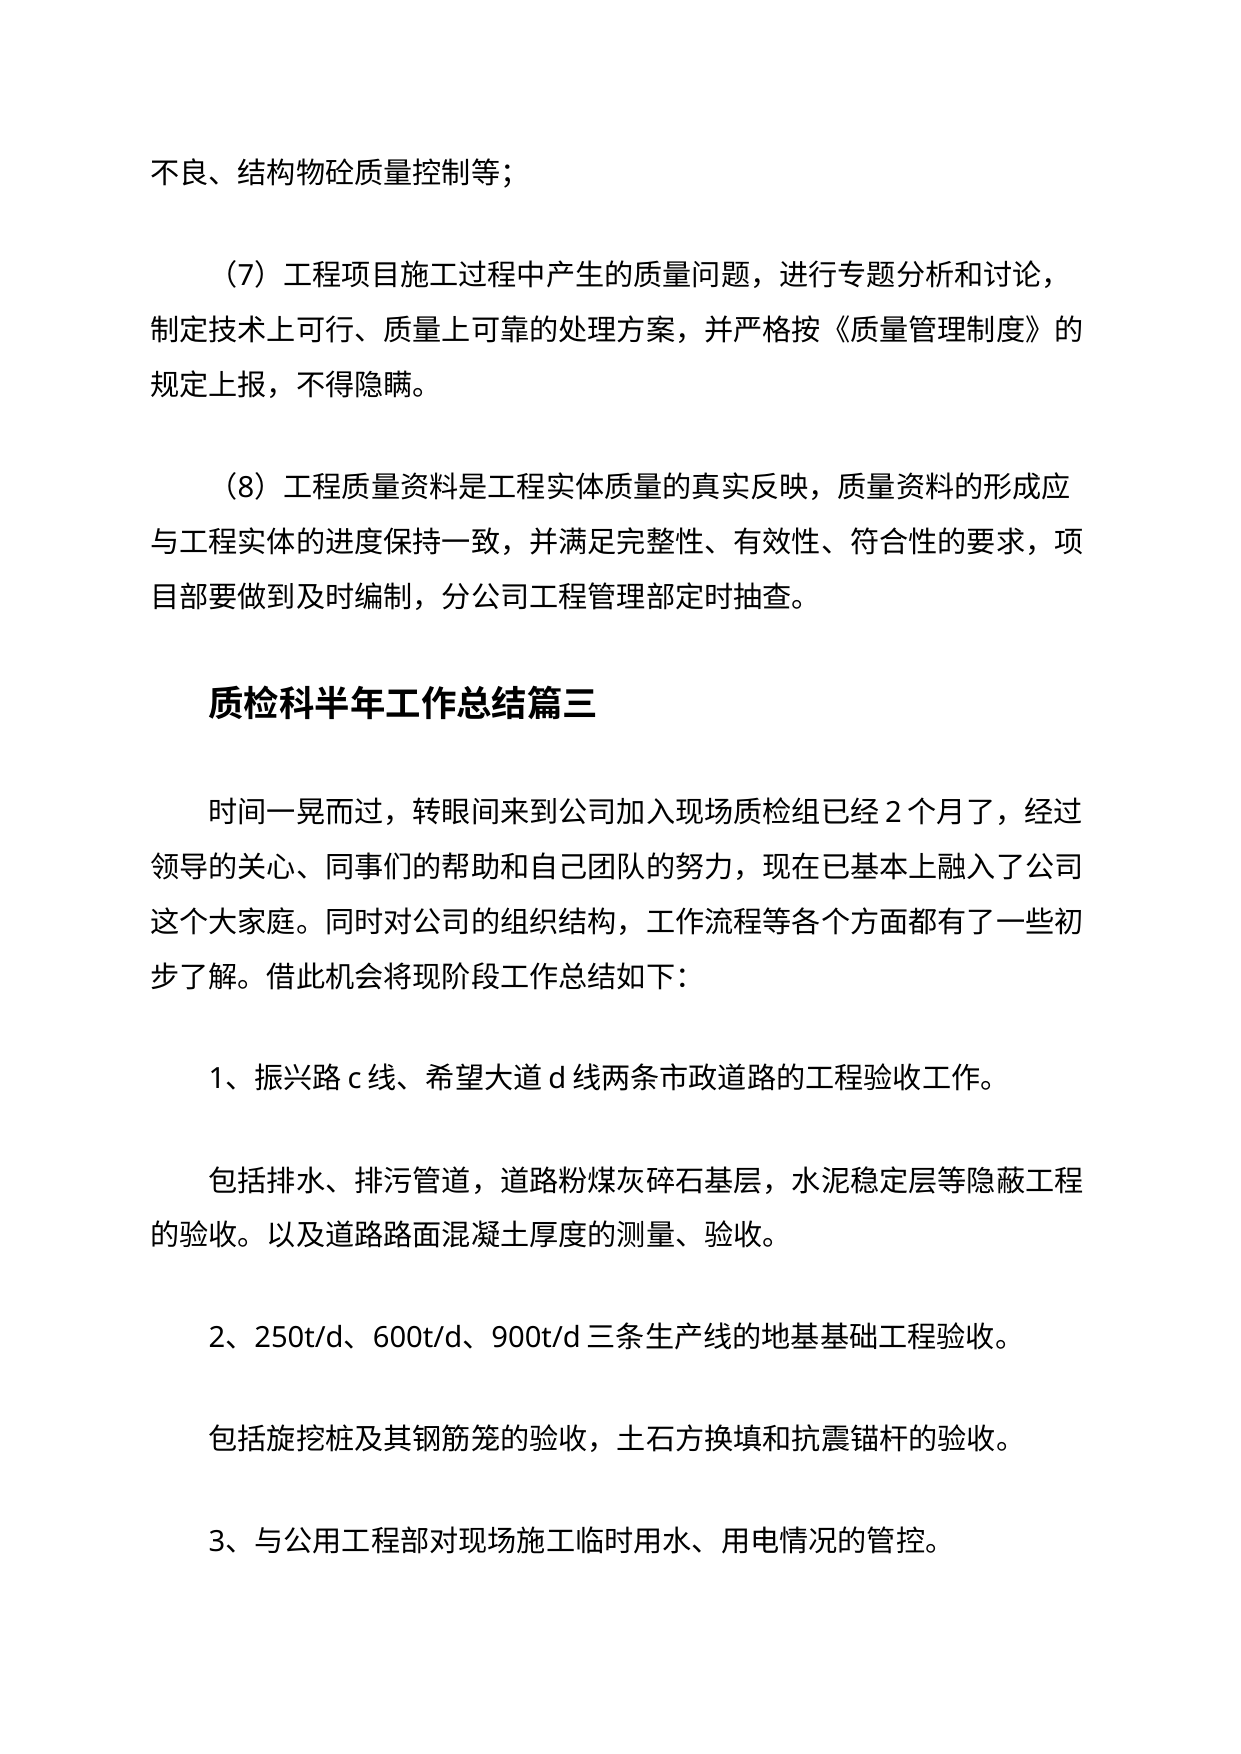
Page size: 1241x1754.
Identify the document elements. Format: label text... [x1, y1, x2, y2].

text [150, 150, 1090, 192]
text 质检科半年工作总结篇三 [150, 675, 1090, 726]
text 1、振兴路c线、希望大道d线两条市政道路的工程验收工作。 [150, 1055, 1090, 1097]
text 2、250t/d、600t/d、900t/d三条生产线的地基基础工程验收。 [150, 1314, 1090, 1356]
text （7）工程项目施工过程中产生的质量问题，进行专题分析和讨论，制定技术上可行、质量上可靠的处理方案，并严格按《质量管理制度》的规定上报，不得隐瞒。 [150, 252, 1090, 404]
text 3、与公用工程部对现场施工临时用水、用电情况的管控。 [150, 1517, 1090, 1560]
text 包括旋挖桩及其钢筋笼的验收，土石方换填和抗震锚杆的验收。 [150, 1416, 1090, 1458]
text 包括排水、排污管道，道路粉煤灰碎石基层，水泥稳定层等隐蔽工程的验收。以及道路路面混凝土厚度的测量、验收。 [150, 1157, 1090, 1254]
text （8）工程质量资料是工程实体质量的真实反映，质量资料的形成应与工程实体的进度保持一致，并满足完整性、有效性、符合性的要求，项目部要做到及时编制，分公司工程管理部定时抽查。 [150, 463, 1090, 616]
text 时间一晃而过，转眼间来到公司加入现场质检组已经2个月了，经过领导的关心、同事们的帮助和自己团队的努力，现在已基本上融入了公司这个大家庭。同时对公司的组织结构，工作流程等各个方面都有了一些初步了解。借此机会将现阶段工作总结如下： [150, 788, 1090, 996]
